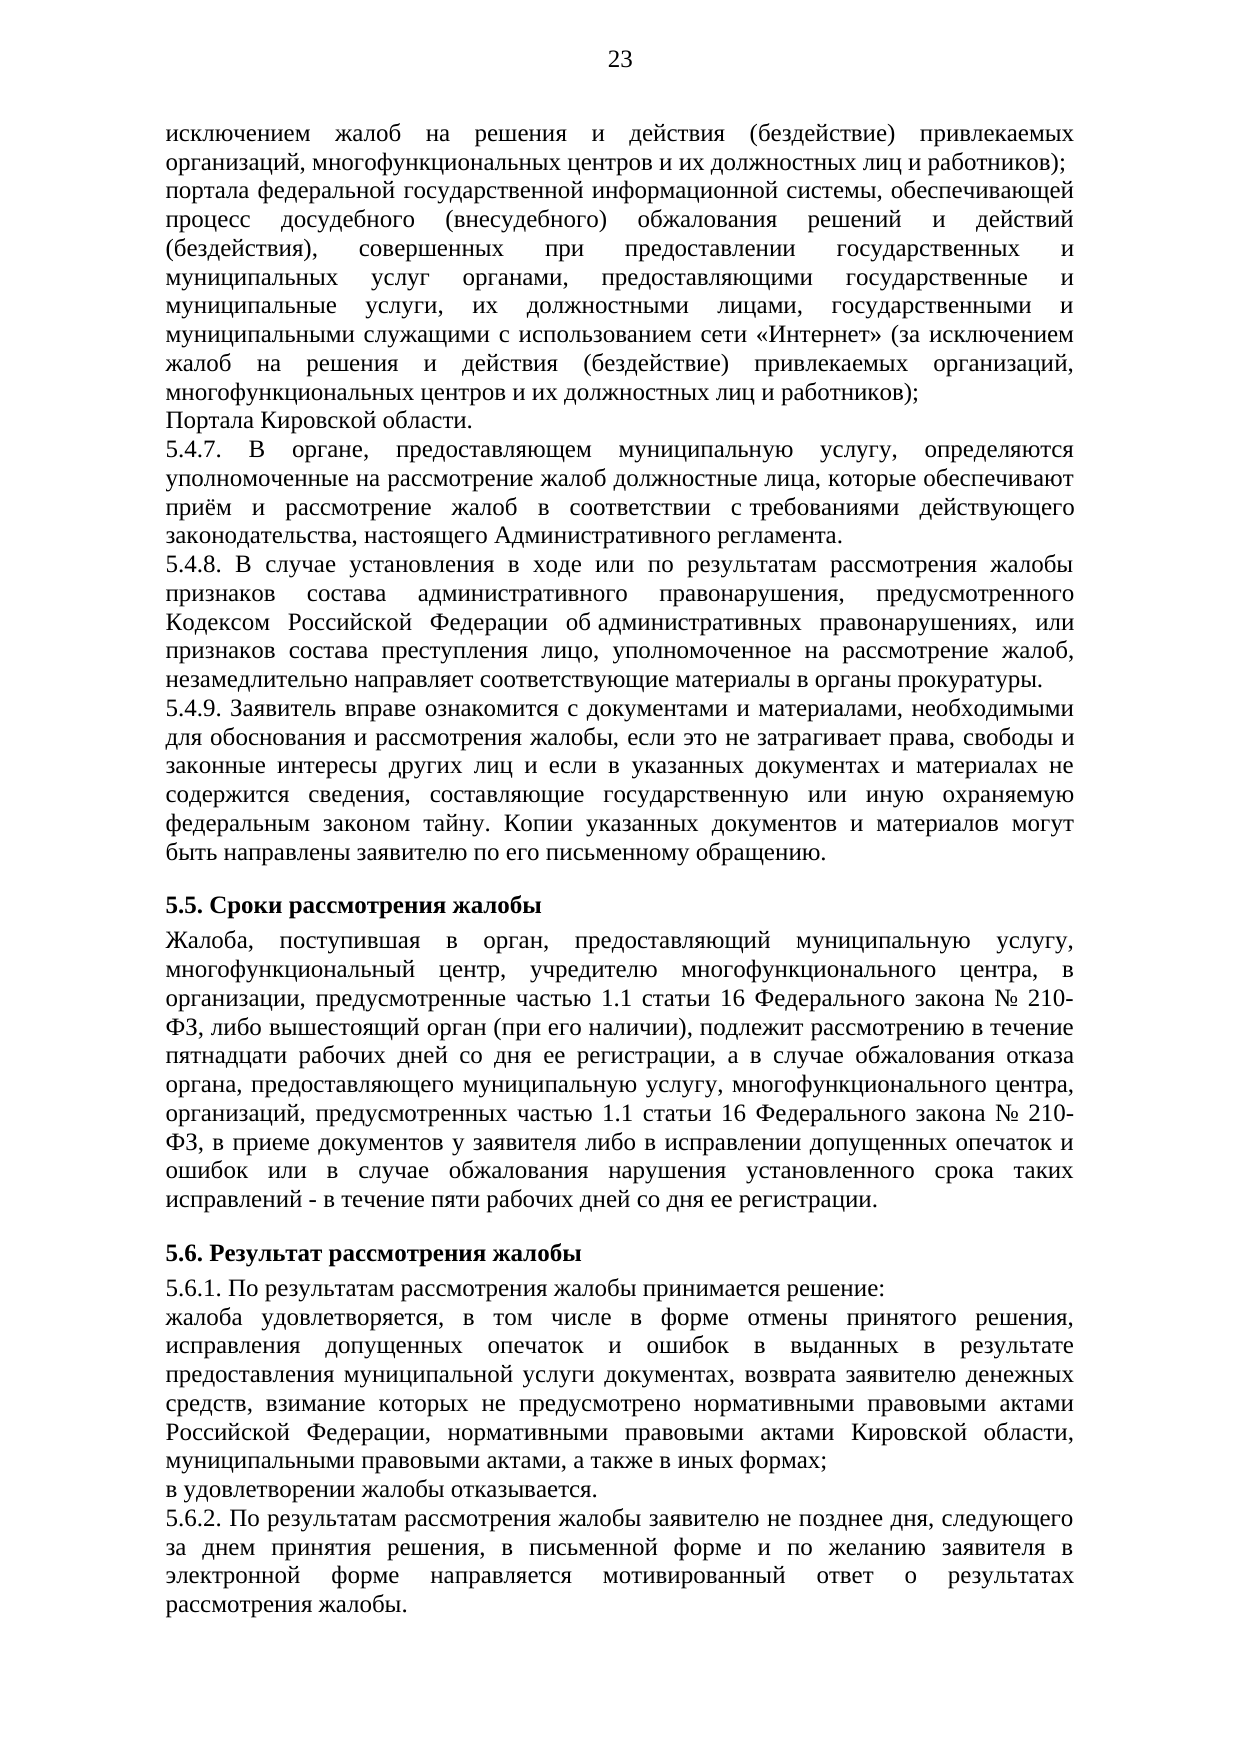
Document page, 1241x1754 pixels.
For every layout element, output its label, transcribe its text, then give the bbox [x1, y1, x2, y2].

text 5.6.1. По результатам рассмотрения жалобы принимается решение: [165, 1273, 1075, 1302]
text 5.4.9. Заявитель вправе ознакомится с документами и материалами, необходимыми для обоснования и рассмотрения жалобы, если это не затрагивает права, свободы и законные интересы других лиц и если в указанных документах и материалах не содержится сведения, составляющие государственную или иную охраняемую федеральным законом тайну. Копии указанных документов и материалов могут быть направлены заявителю по его письменному обращению. [165, 693, 1075, 866]
text портала федеральной государственной информационной системы, обеспечивающей процесс досудебного (внесудебного) обжалования решений и действий (бездействия), совершенных при предоставлении государственных и муниципальных услуг органами, предоставляющими государственные и муниципальные услуги, их должностными лицами, государственными и муниципальными служащими с использованием сети «Интернет» (за исключением жалоб на решения и действия (бездействие) привлекаемых организаций, многофункциональных центров и их должностных лиц и работников); [165, 176, 1075, 406]
text жалоба удовлетворяется, в том числе в форме отмены принятого решения, исправления допущенных опечаток и ошибок в выданных в результате предоставления муниципальной услуги документах, возврата заявителю денежных средств, взимание которых не предусмотрено нормативными правовыми актами Российской Федерации, нормативными правовыми актами Кировской области, муниципальными правовыми актами, а также в иных формах; [165, 1302, 1075, 1474]
text 5.4.7. В органе, предоставляющем муниципальную услугу, определяются уполномоченные на рассмотрение жалоб должностные лица, которые обеспечивают приём и рассмотрение жалоб в соответствии с требованиями действующего законодательства, настоящего Административного регламента. [165, 434, 1075, 549]
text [165, 118, 1075, 176]
text в удовлетворении жалобы отказывается. [165, 1474, 1075, 1503]
text 5.6.2. По результатам рассмотрения жалобы заявителю не позднее дня, следующего за днем принятия решения, в письменной форме и по желанию заявителя в электронной форме направляется мотивированный ответ о результатах рассмотрения жалобы. [165, 1503, 1075, 1618]
text Жалоба, поступившая в орган, предоставляющий муниципальную услугу, многофункциональный центр, учредителю многофункционального центра, в организации, предусмотренные частью 1.1 статьи 16 Федерального закона № 210-ФЗ, либо вышестоящий орган (при его наличии), подлежит рассмотрению в течение пятнадцати рабочих дней со дня ее регистрации, а в случае обжалования отказа органа, предоставляющего муниципальную услугу, многофункционального центра, организаций, предусмотренных частью 1.1 статьи 16 Федерального закона № 210-ФЗ, в приеме документов у заявителя либо в исправлении допущенных опечаток и ошибок или в случае обжалования нарушения установленного срока таких исправлений - в течение пяти рабочих дней со дня ее регистрации. [165, 926, 1075, 1213]
text Портала Кировской области. [165, 406, 1075, 434]
subtitle 5.6. Результат рассмотрения жалобы [165, 1238, 1075, 1267]
text 5.4.8. В случае установления в ходе или по результатам рассмотрения жалобы признаков состава административного правонарушения, предусмотренного Кодексом Российской Федерации об административных правонарушениях, или признаков состава преступления лицо, уполномоченное на рассмотрение жалоб, незамедлительно направляет соответствующие материалы в органы прокуратуры. [165, 549, 1075, 693]
subtitle 5.5. Сроки рассмотрения жалобы [165, 891, 1075, 919]
